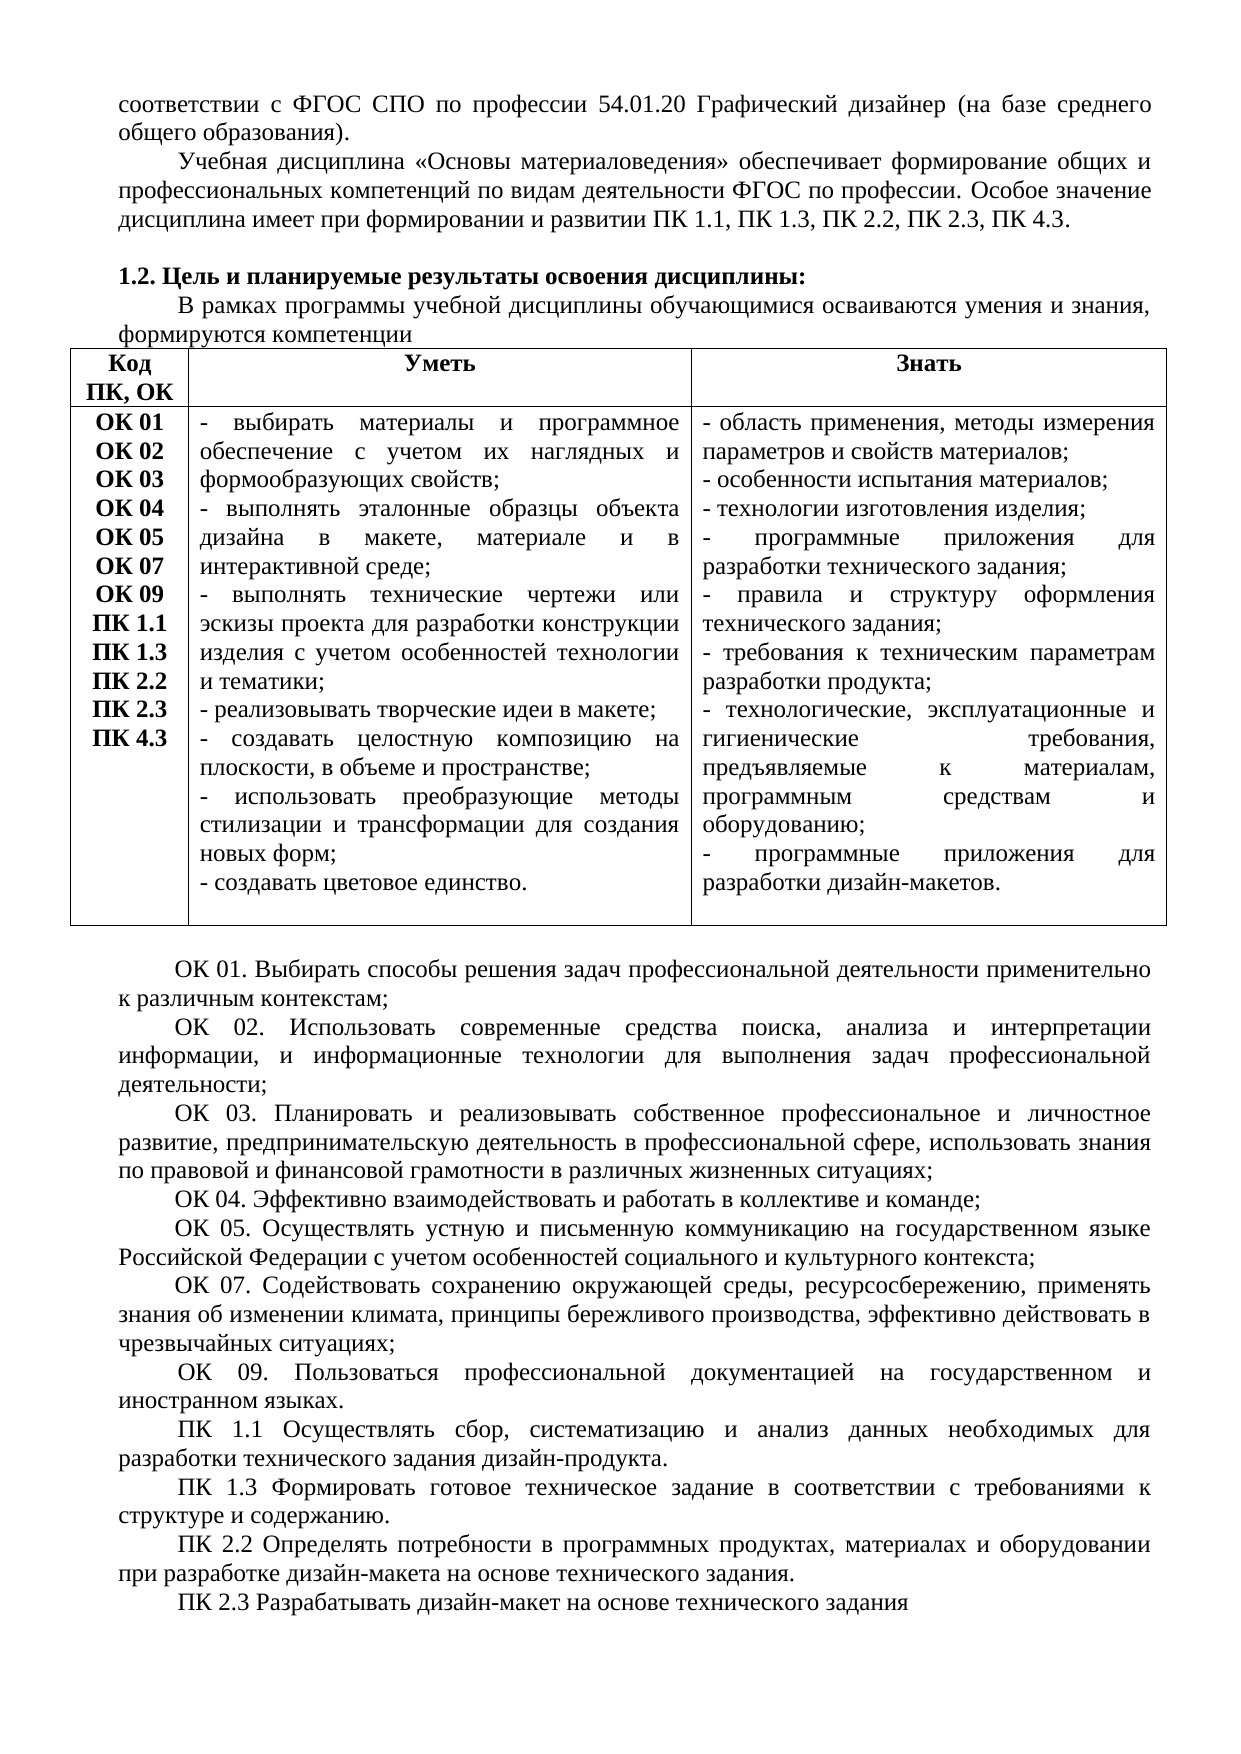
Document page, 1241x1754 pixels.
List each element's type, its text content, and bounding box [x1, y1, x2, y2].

table_cell - выбирать материалы и программное обеспечение с учетом их наглядных и формообразующих свойств; - выполнять эталонные образцы объекта дизайна в макете, материале и в интерактивной среде; - выполнять технические чертежи или эскизы проекта для разработки конструкции изделия с учетом особенностей технологии и тематики; - реализовывать творческие идеи в макете; - создавать целостную композицию на плоскости, в объеме и пространстве; - использовать преобразующие методы стилизации и трансформации для создания новых форм; - создавать цветовое единство. [189, 407, 691, 924]
text 1.2. Цель и планируемые результаты освоения дисциплины: [118, 261, 1152, 290]
text Учебная дисциплина «Основы материаловедения» обеспечивает формирование общих и профессиональных компетенций по видам деятельности ФГОС по профессии. Особое значение дисциплина имеет при формировании и развитии ПК 1.1, ПК 1.3, ПК 2.2, ПК 2.3, ПК 4.3. [118, 146, 1152, 232]
text ПК 1.1 Осуществлять сбор, систематизацию и анализ данных необходимых для разработки технического задания дизайн-продукта. [118, 1414, 1152, 1472]
text ПК 2.3 Разрабатывать дизайн-макет на основе технического задания [118, 1587, 1152, 1616]
table_header Знать [692, 349, 1166, 406]
text ПК 2.2 Определять потребности в программных продуктах, материалах и оборудовании при разработке дизайн-макета на основе технического задания. [118, 1529, 1152, 1587]
table_header Уметь [189, 349, 691, 406]
text ОК 03. Планировать и реализовывать собственное профессиональное и личностное развитие, предпринимательскую деятельность в профессиональной сфере, использовать знания по правовой и финансовой грамотности в различных жизненных ситуациях; [118, 1098, 1152, 1184]
list В рамках программы учебной дисциплины обучающимися осваиваются умения и знания, формируются компетенции [118, 290, 1152, 347]
text ОК 09. Пользоваться профессиональной документацией на государственном и иностранном языках. [118, 1357, 1152, 1414]
text ОК 02. Использовать современные средства поиска, анализа и интерпретации информации, и информационные технологии для выполнения задач профессиональной деятельности; [118, 1012, 1152, 1098]
table_cell - область применения, методы измерения параметров и свойств материалов; - особенности испытания материалов; - технологии изготовления изделия; - программные приложения для разработки технического задания; - правила и структуру оформления технического задания; - требования к техническим параметрам разработки продукта; - технологические, эксплуатационные и гигиенические требования, предъявляемые к материалам, программным средствам и оборудованию; - программные приложения для разработки дизайн-макетов. [692, 407, 1166, 924]
text ОК 04. Эффективно взаимодействовать и работать в коллективе и команде; [118, 1184, 1152, 1213]
table_header Код ПК, ОК [71, 349, 188, 406]
text ОК 05. Осуществлять устную и письменную коммуникацию на государственном языке Российской Федерации с учетом особенностей социального и культурного контекста; [118, 1213, 1152, 1271]
text ОК 01. Выбирать способы решения задач профессиональной деятельности применительно к различным контекстам; [118, 954, 1152, 1012]
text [118, 89, 1152, 146]
text ОК 07. Содействовать сохранению окружающей среды, ресурсосбережению, применять знания об изменении климата, принципы бережливого производства, эффективно действовать в чрезвычайных ситуациях; [118, 1271, 1152, 1357]
table_cell ОК 01 ОК 02 ОК 03 ОК 04 ОК 05 ОК 07 ОК 09 ПК 1.1 ПК 1.3 ПК 2.2 ПК 2.3 ПК 4.3 [71, 407, 188, 924]
text ПК 1.3 Формировать готовое техническое задание в соответствии с требованиями к структуре и содержанию. [118, 1472, 1152, 1529]
